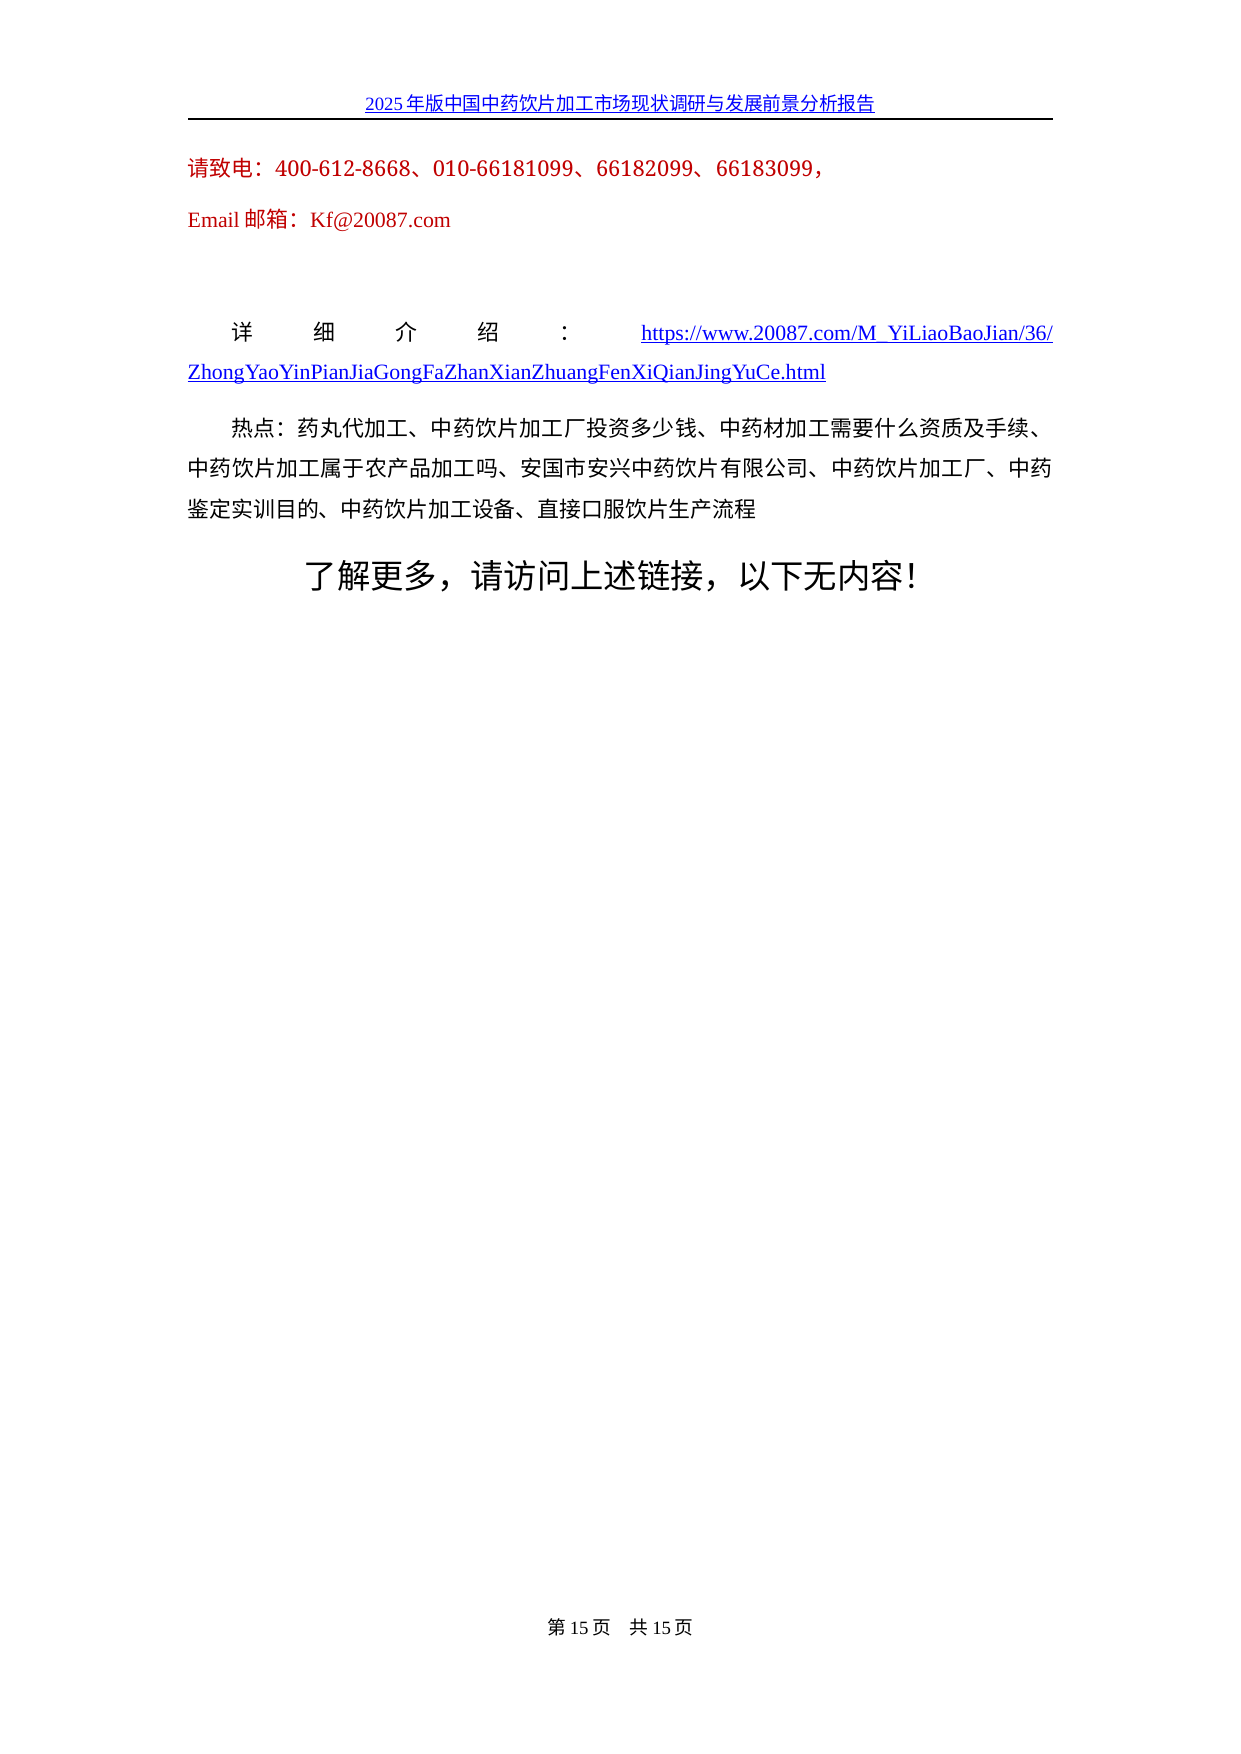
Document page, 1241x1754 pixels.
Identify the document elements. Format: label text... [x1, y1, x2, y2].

text 请致电：400-612-8668、010-66181099、66182099、66183099， [187, 150, 1053, 183]
title 了解更多，请访问上述链接，以下无内容！ [187, 542, 1053, 607]
text 热点：药丸代加工、中药饮片加工厂投资多少钱、中药材加工需要什么资质及手续、中药饮片加工属于农产品加工吗、安国市安兴中药饮片有限公司、中药饮片加工厂、中药鉴定实训目的、中药饮片加工设备、直接口服饮片生产流程 [187, 410, 1053, 524]
text 详细介绍：https://www.20087.com/M_YiLiaoBaoJian/36/ZhongYaoYinPianJiaGongFaZhanXianZhuangFenXiQianJingYuCe.html [187, 315, 1053, 388]
text Email邮箱：Kf@20087.com [187, 202, 1053, 234]
